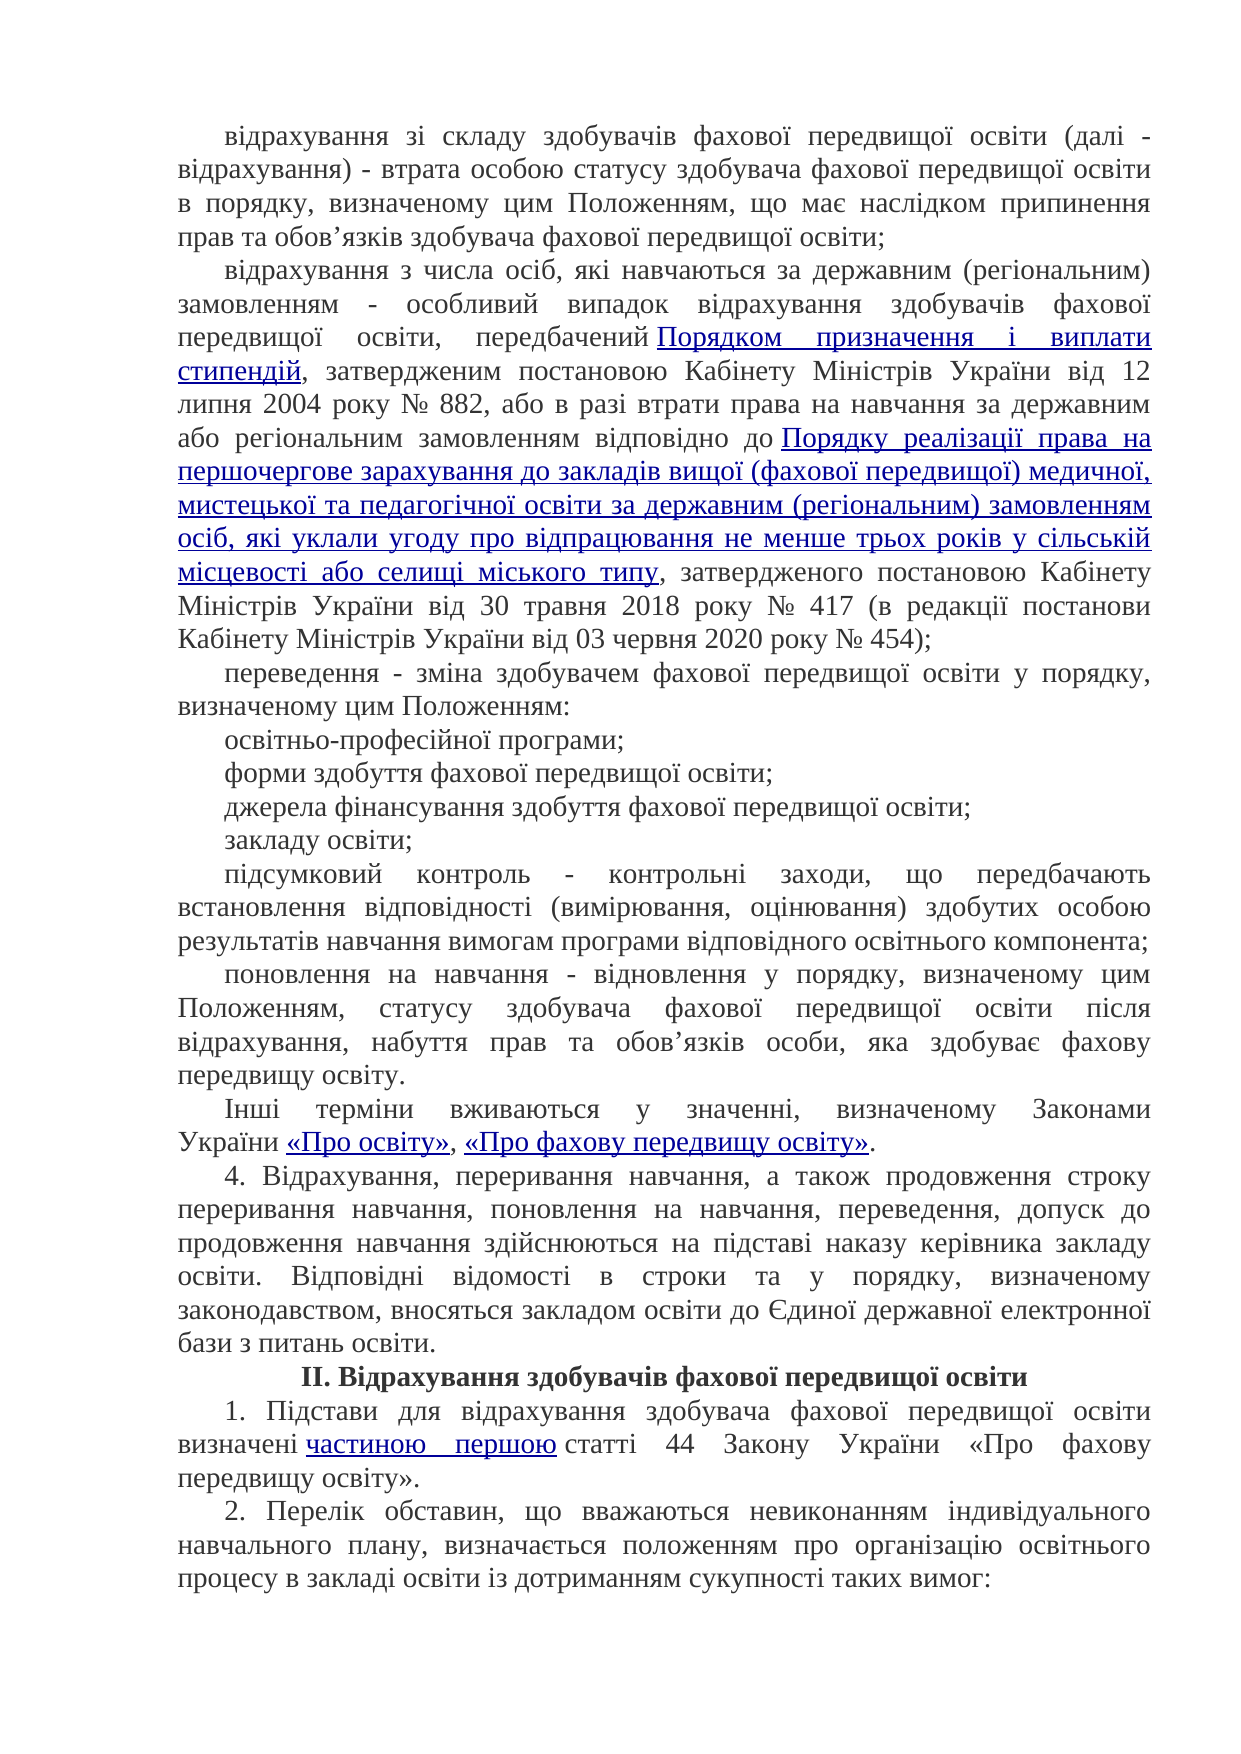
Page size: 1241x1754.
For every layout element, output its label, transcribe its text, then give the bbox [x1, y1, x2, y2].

text поновлення на навчання - відновлення у порядку, визначеному цим Положенням, статусу здобувача фахової передвищої освіти після відрахування, набуття прав та обов’язків особи, яка здобуває фахову передвищу освіту. [177, 957, 1152, 1091]
text освітньо-професійної програми; [177, 722, 1152, 755]
text форми здобуття фахової передвищої освіти; [177, 755, 1152, 789]
text Інші терміни вживаються у значенні, визначеному Законами України «Про освіту», «Про фахову передвищу освіту». [177, 1091, 1152, 1158]
text II. Відрахування здобувачів фахової передвищої освіти [224, 1359, 1105, 1393]
text відрахування зі складу здобувачів фахової передвищої освіти (далі - відрахування) - втрата особою статусу здобувача фахової передвищої освіти в порядку, визначеному цим Положенням, що має наслідком припинення прав та обов’язків здобувача фахової передвищої освіти; [177, 118, 1152, 252]
text джерела фінансування здобуття фахової передвищої освіти; [177, 789, 1152, 822]
text 2. Перелік обставин, що вважаються невиконанням індивідуального навчального плану, визначається положенням про організацію освітнього процесу в закладі освіти із дотриманням сукупності таких вимог: [177, 1493, 1152, 1594]
text відрахування з числа осіб, які навчаються за державним (регіональним) замовленням - особливий випадок відрахування здобувачів фахової передвищої освіти, передбачений Порядком призначення і виплати стипендій, затвердженим постановою Кабінету Міністрів України від 12 липня 2004 року № 882, або в разі втрати права на навчання за державним або регіональним замовленням відповідно до Порядку реалізації права на першочергове зарахування до закладів вищої (фахової передвищої) медичної, мистецької та педагогічної освіти за державним (регіональним) замовленням осіб, які уклали угоду про відпрацювання не менше трьох років у сільській місцевості або селищі міського типу, затвердженого постановою Кабінету Міністрів України від 30 травня 2018 року № 417 (в редакції постанови Кабінету Міністрів України від 03 червня 2020 року № 454); [177, 252, 1152, 483]
text підсумковий контроль - контрольні заходи, що передбачають встановлення відповідності (вимірювання, оцінювання) здобутих особою результатів навчання вимогам програми відповідного освітнього компонента; [177, 856, 1152, 957]
text 1. Підстави для відрахування здобувача фахової передвищої освіти визначені частиною першою статті 44 Закону України «Про фахову передвищу освіту». [177, 1393, 1152, 1493]
text закладу освіти; [177, 822, 1152, 856]
text 4. Відрахування, переривання навчання, а також продовження строку переривання навчання, поновлення на навчання, переведення, допуск до продовження навчання здійснюються на підставі наказу керівника закладу освіти. Відповідні відомості в строки та у порядку, визначеному законодавством, вносяться закладом освіти до Єдиної державної електронної бази з питань освіти. [177, 1158, 1152, 1359]
text переведення - зміна здобувачем фахової передвищої освіти у порядку, визначеному цим Положенням: [177, 655, 1152, 722]
text відрахування з числа осіб, які навчаються за державним (регіональним) замовленням - особливий випадок відрахування здобувачів фахової передвищої освіти, передбачений Порядком призначення і виплати стипендій, затвердженим постановою Кабінету Міністрів України від 12 липня 2004 року № 882, або в разі втрати права на навчання за державним або регіональним замовленням відповідно до Порядку реалізації права на першочергове зарахування до закладів вищої (фахової передвищої) медичної, мистецької та педагогічної освіти за державним (регіональним) замовленням осіб, які уклали угоду про відпрацювання не менше трьох років у сільській місцевості або селищі міського типу, затвердженого постановою Кабінету Міністрів України від 30 травня 2018 року № 417 (в редакції постанови Кабінету Міністрів України від 03 червня 2020 року № 454); [177, 551, 1152, 655]
